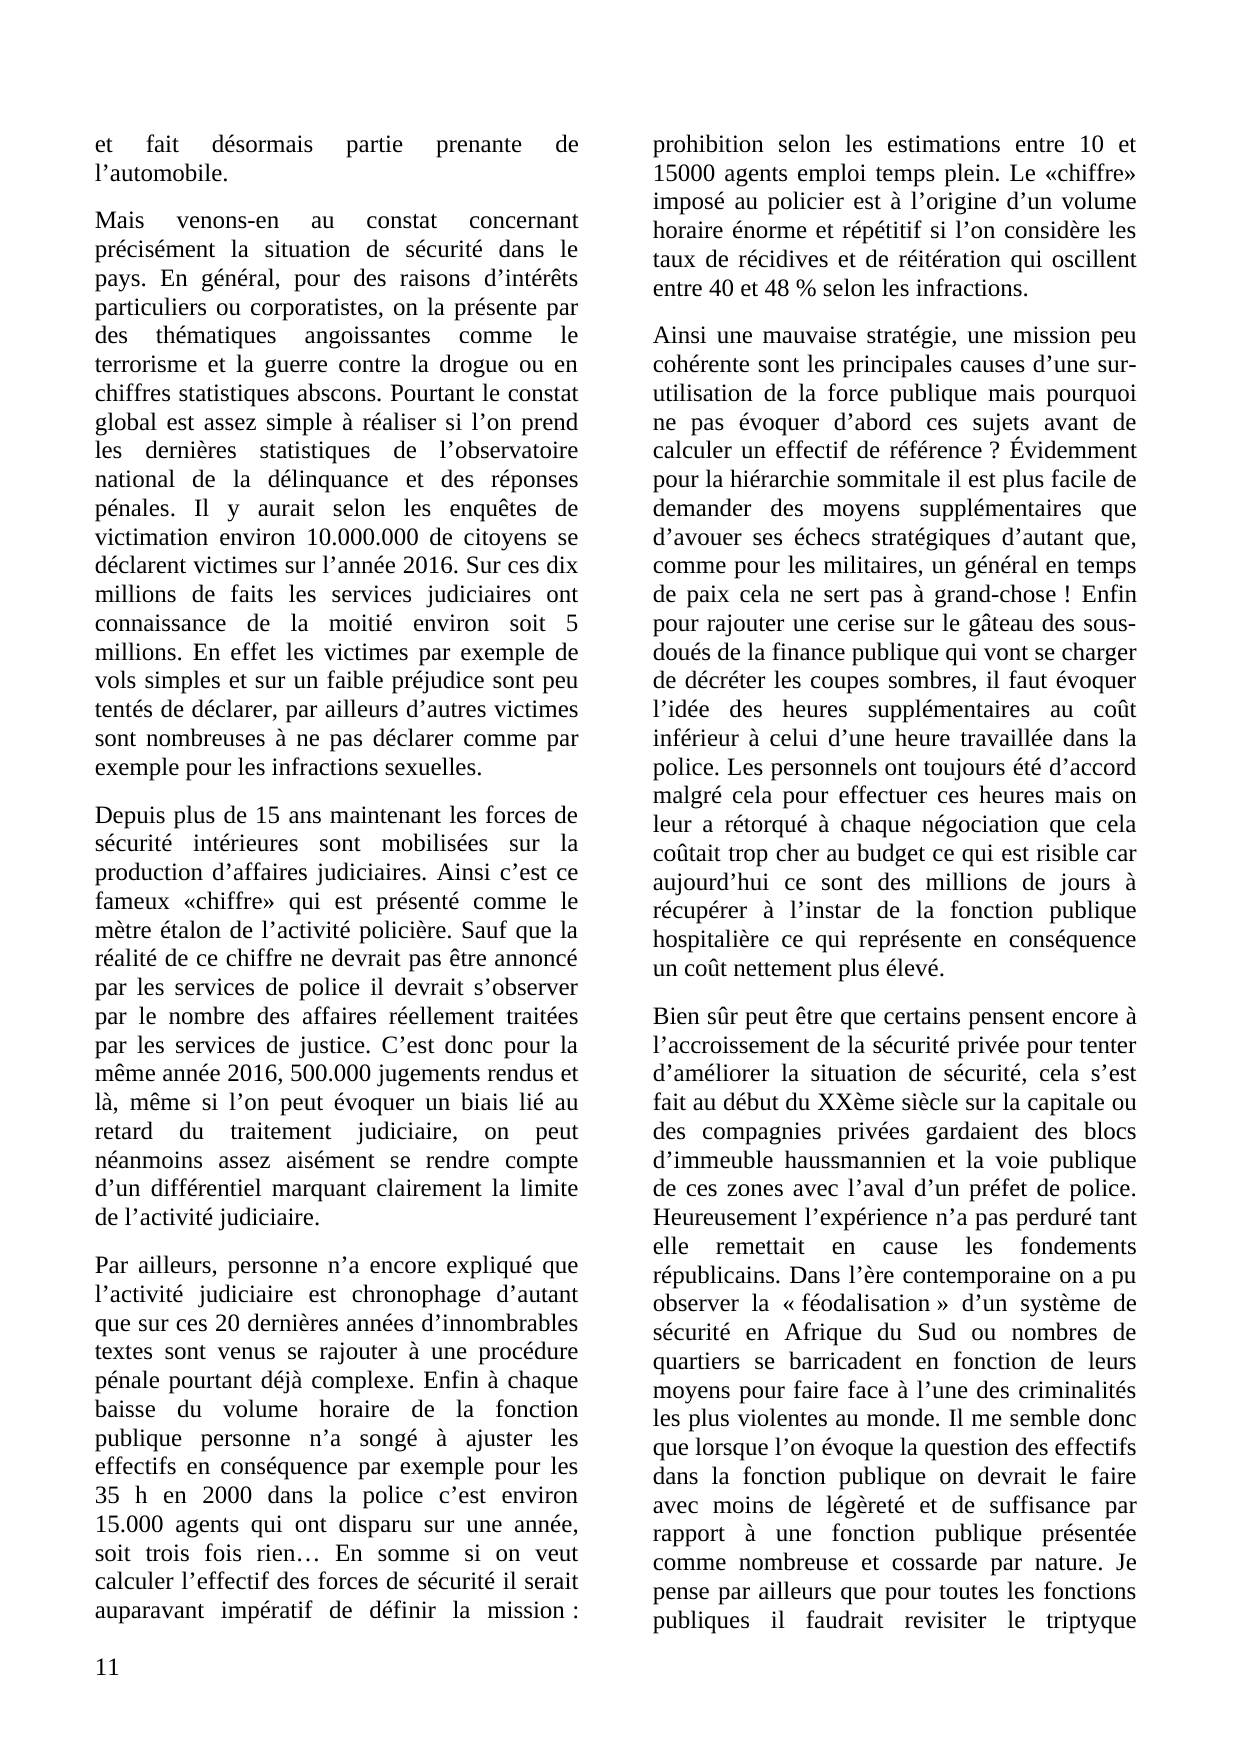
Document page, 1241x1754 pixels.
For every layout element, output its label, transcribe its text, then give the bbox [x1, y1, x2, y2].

text Par ailleurs, personne n’a encore expliqué que l’activité judiciaire est chronophage d’autant que sur ces 20 dernières années d’innombrables textes sont venus se rajouter à une procédure pénale pourtant déjà complexe. Enfin à chaque baisse du volume horaire de la fonction publique personne n’a songé à ajuster les effectifs en conséquence par exemple pour les 35 h en 2000 dans la police c’est environ 15.000 agents qui ont disparu sur une année, soit trois fois rien… En somme si on veut calculer l’effectif des forces de sécurité il serait auparavant impératif de définir la mission : prohibition selon les estimations entre 10 et 15000 agents emploi temps plein. Le «chiffre» imposé au policier est à l’origine d’un volume horaire énorme et répétitif si l’on considère les taux de récidives et de réitération qui oscillent entre 40 et 48 % selon les infractions. [94, 1250, 579, 1624]
text Mais venons-en au constat concernant précisément la situation de sécurité dans le pays. En général, pour des raisons d’intérêts particuliers ou corporatistes, on la présente par des thématiques angoissantes comme le terrorisme et la guerre contre la drogue ou en chiffres statistiques abscons. Pourtant le constat global est assez simple à réaliser si l’on prend les dernières statistiques de l’observatoire national de la délinquance et des réponses pénales. Il y aurait selon les enquêtes de victimation environ 10.000.000 de citoyens se déclarent victimes sur l’année 2016. Sur ces dix millions de faits les services judiciaires ont connaissance de la moitié environ soit 5 millions. En effet les victimes par exemple de vols simples et sur un faible préjudice sont peu tentés de déclarer, par ailleurs d’autres victimes sont nombreuses à ne pas déclarer comme par exemple pour les infractions sexuelles. [94, 206, 579, 781]
text Depuis plus de 15 ans maintenant les forces de sécurité intérieures sont mobilisées sur la production d’affaires judiciaires. Ainsi c’est ce fameux «chiffre» qui est présenté comme le mètre étalon de l’activité policière. Sauf que la réalité de ce chiffre ne devrait pas être annoncé par les services de police il devrait s’observer par le nombre des affaires réellement traitées par les services de justice. C’est donc pour la même année 2016, 500.000 jugements rendus et là, même si l’on peut évoquer un biais lié au retard du traitement judiciaire, on peut néanmoins assez aisément se rendre compte d’un différentiel marquant clairement la limite de l’activité judiciaire. [94, 800, 579, 1231]
text Ainsi une mauvaise stratégie, une mission peu cohérente sont les principales causes d’une sur-utilisation de la force publique mais pourquoi ne pas évoquer d’abord ces sujets avant de calculer un effectif de référence ? Évidemment pour la hiérarchie sommitale il est plus facile de demander des moyens supplémentaires que d’avouer ses échecs stratégiques d’autant que, comme pour les militaires, un général en temps de paix cela ne sert pas à grand-chose ! Enfin pour rajouter une cerise sur le gâteau des sous-doués de la finance publique qui vont se charger de décréter les coupes sombres, il faut évoquer l’idée des heures supplémentaires au coût inférieur à celui d’une heure travaillée dans la police. Les personnels ont toujours été d’accord malgré cela pour effectuer ces heures mais on leur a rétorqué à chaque négociation que cela coûtait trop cher au budget ce qui est risible car aujourd’hui ce sont des millions de jours à récupérer à l’instar de la fonction publique hospitalière ce qui représente en conséquence un coût nettement plus élevé. [653, 321, 1137, 982]
text Par ailleurs, personne n’a encore expliqué que l’activité judiciaire est chronophage d’autant que sur ces 20 dernières années d’innombrables textes sont venus se rajouter à une procédure pénale pourtant déjà complexe. Enfin à chaque baisse du volume horaire de la fonction publique personne n’a songé à ajuster les effectifs en conséquence par exemple pour les 35 h en 2000 dans la police c’est environ 15.000 agents qui ont disparu sur une année, soit trois fois rien… En somme si on veut calculer l’effectif des forces de sécurité il serait auparavant impératif de définir la mission : prohibition selon les estimations entre 10 et 15000 agents emploi temps plein. Le «chiffre» imposé au policier est à l’origine d’un volume horaire énorme et répétitif si l’on considère les taux de récidives et de réitération qui oscillent entre 40 et 48 % selon les infractions. [653, 129, 1137, 301]
